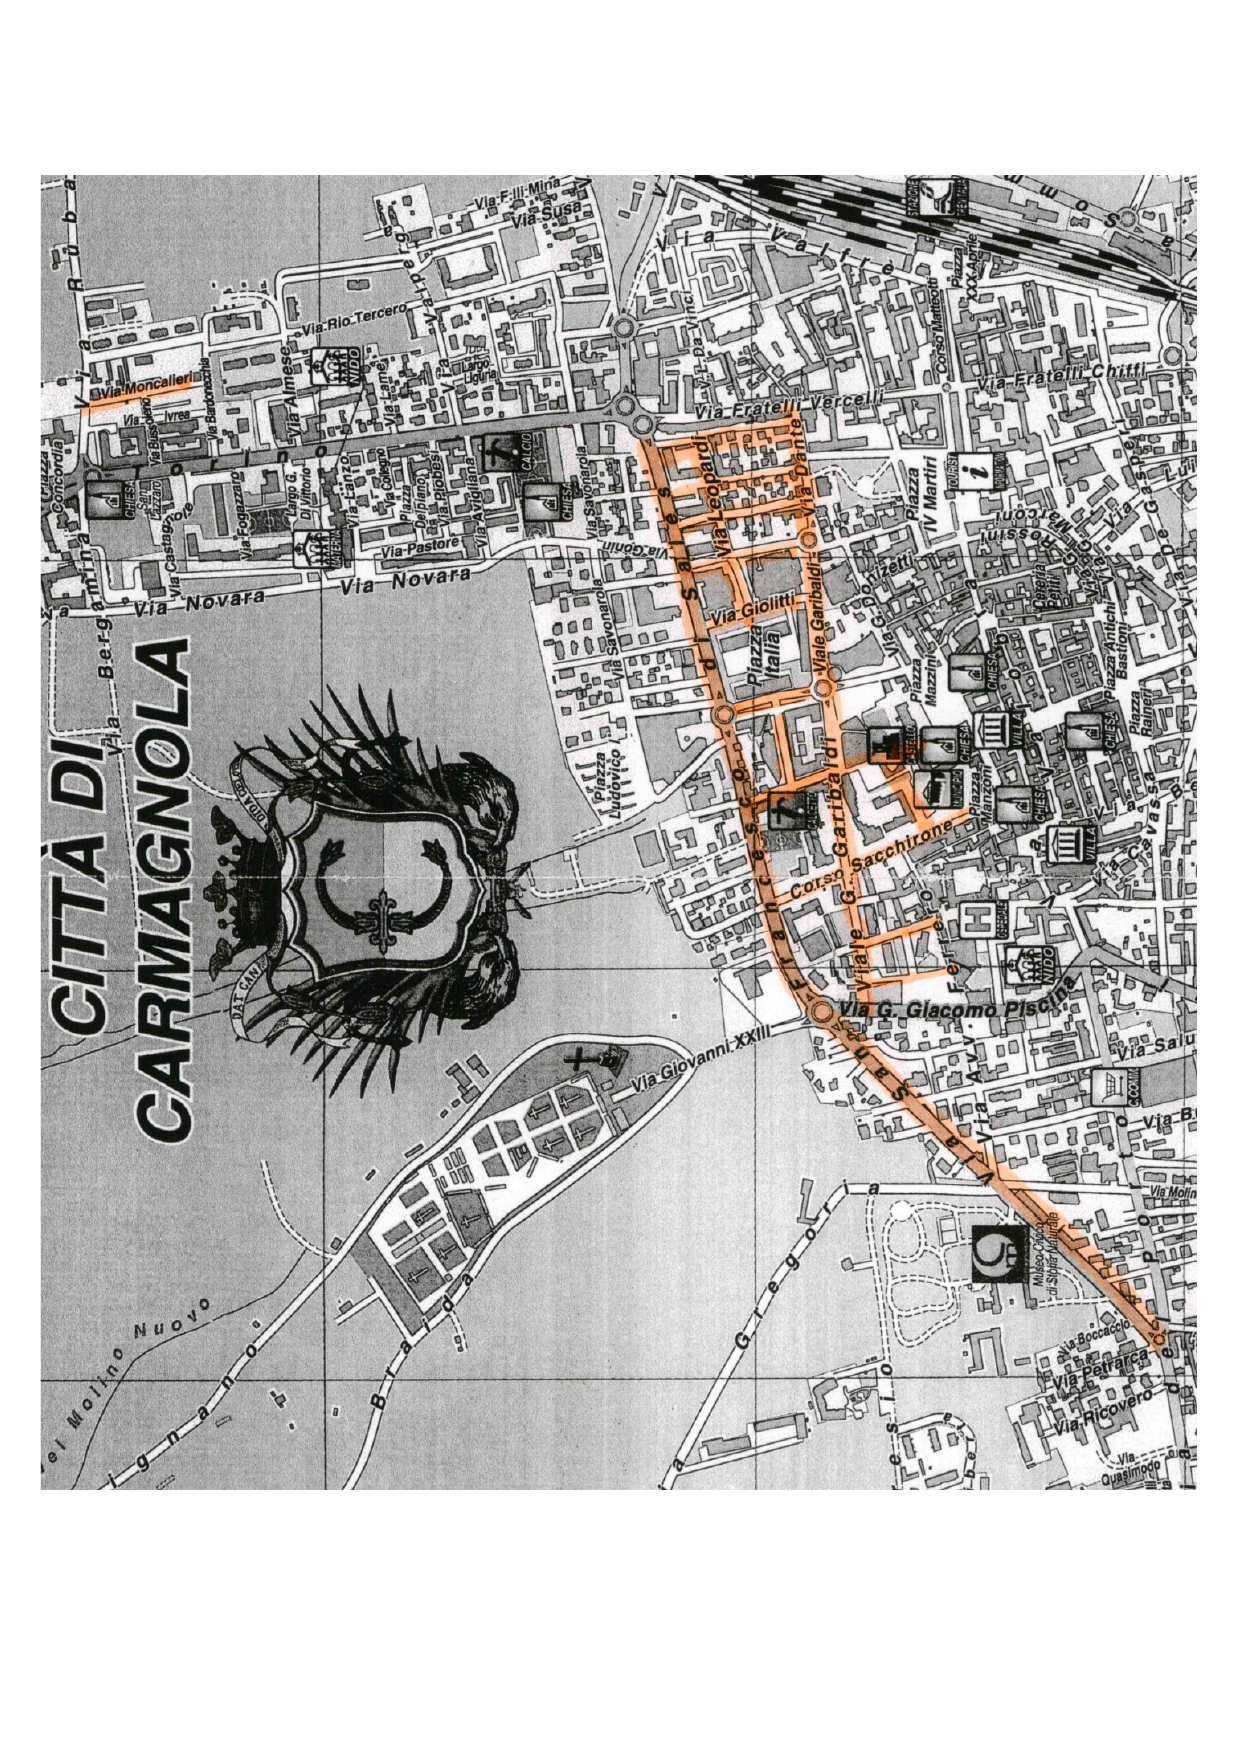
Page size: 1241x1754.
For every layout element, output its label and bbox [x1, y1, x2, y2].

picture [42, 176, 1197, 1488]
